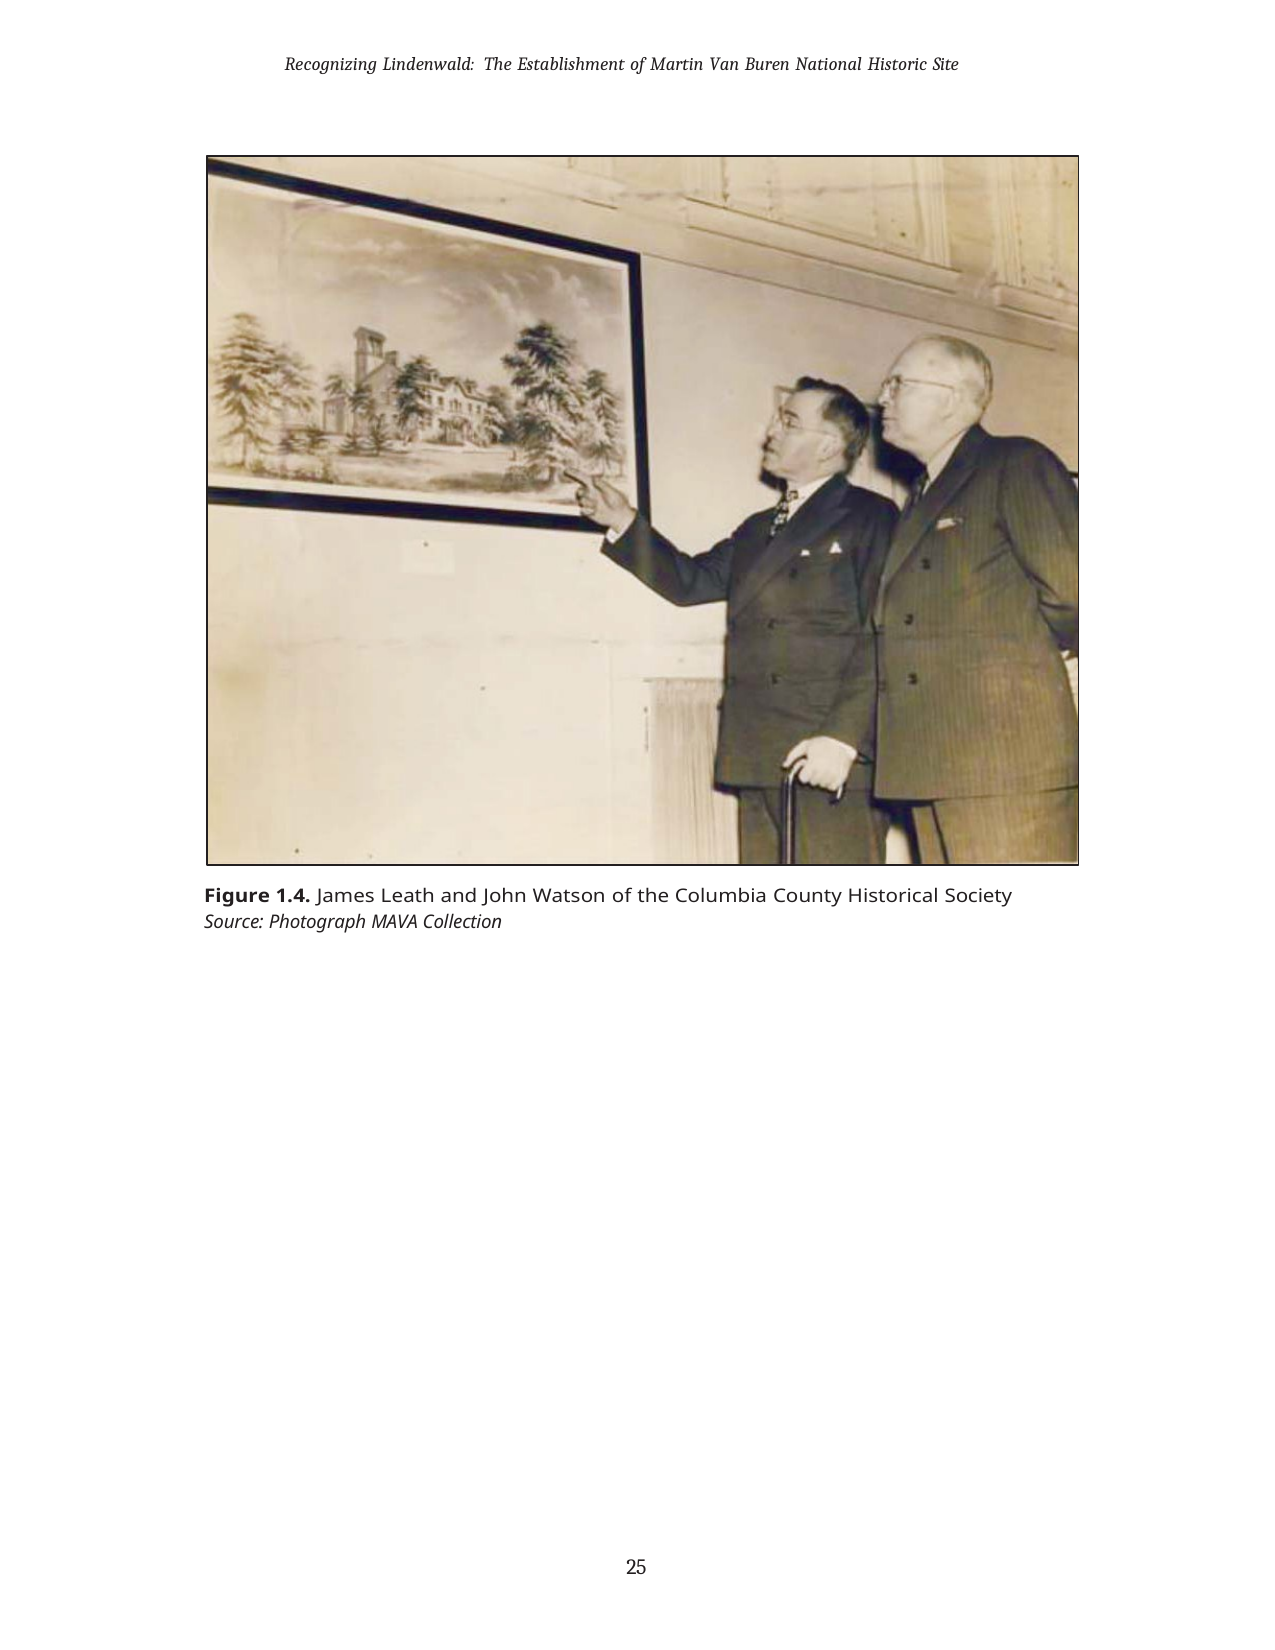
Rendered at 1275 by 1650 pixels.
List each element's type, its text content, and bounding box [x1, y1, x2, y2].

picture [208, 157, 1078, 864]
text Source: Photograph MAVA Collection [204, 908, 1146, 934]
text Figure 1.4. James Leath and John Watson of the Columbia County Historical Society [204, 882, 1146, 908]
